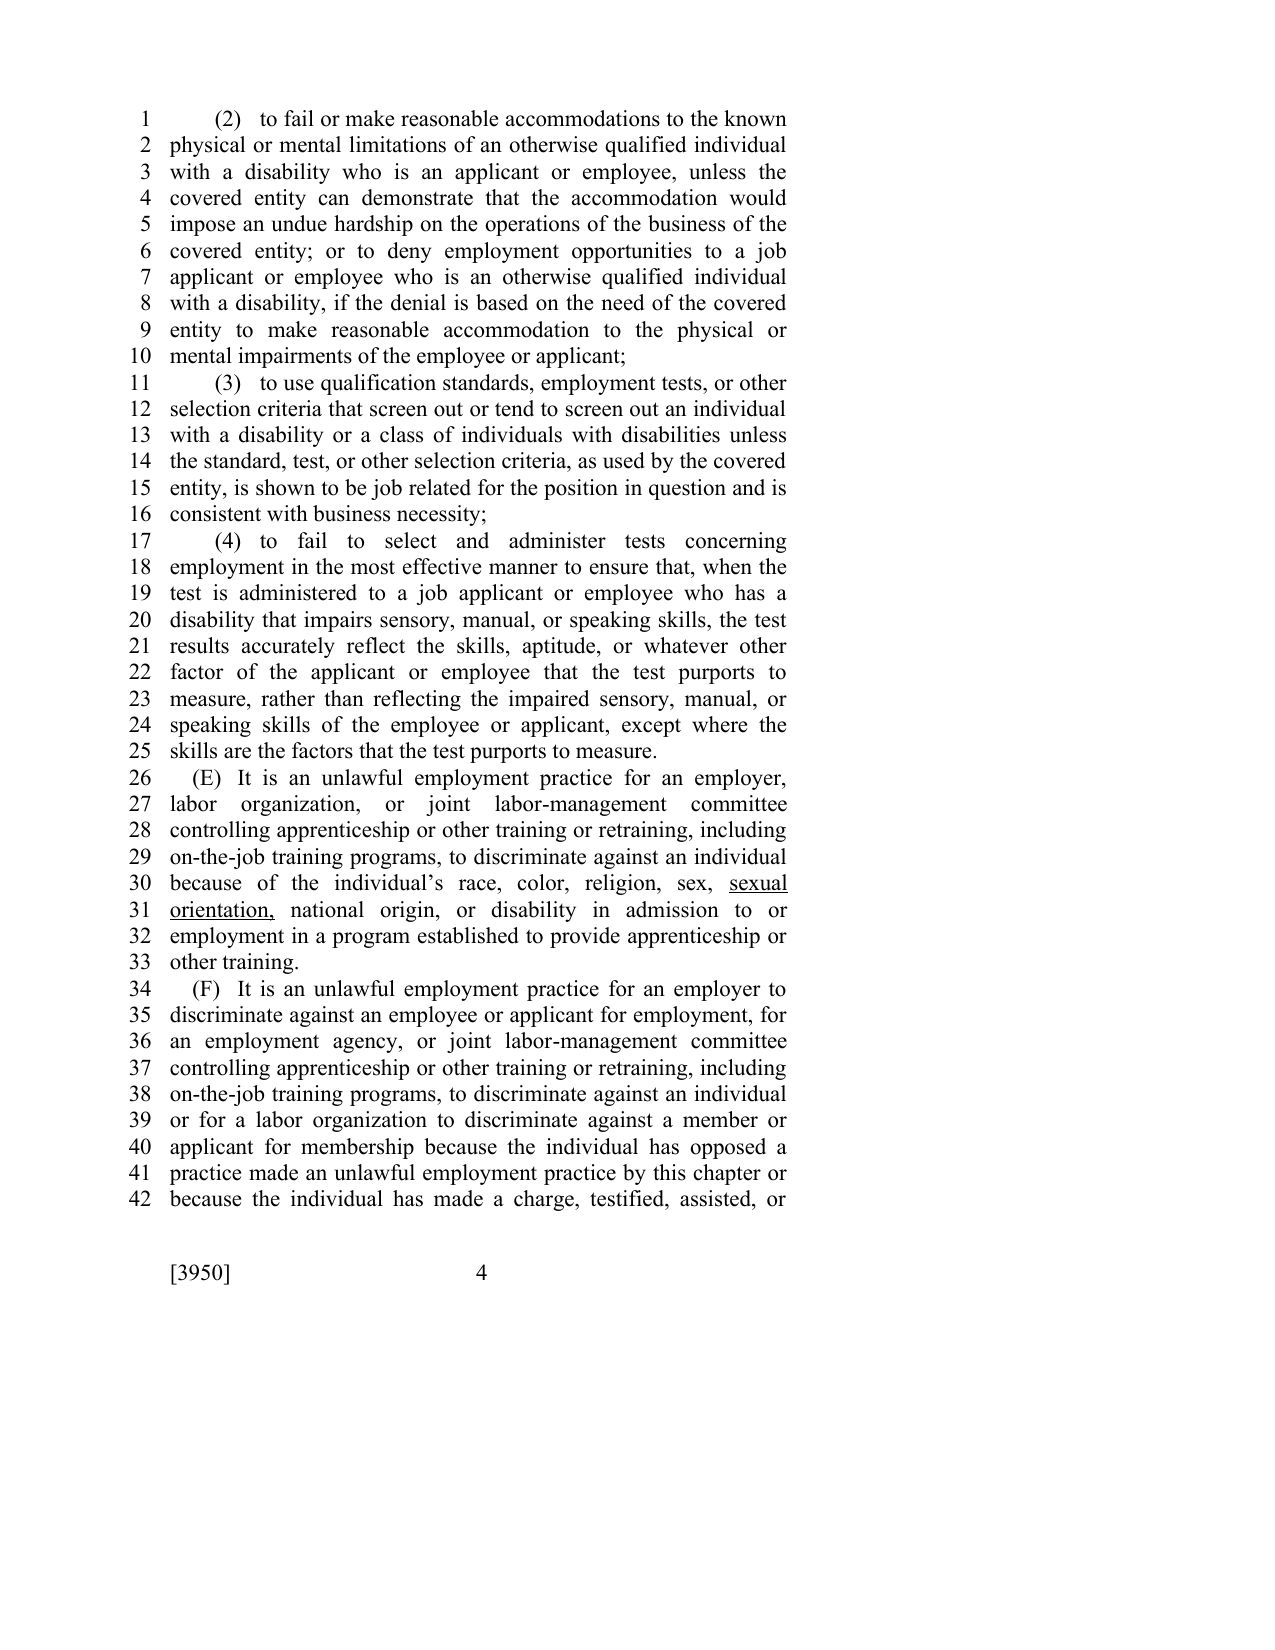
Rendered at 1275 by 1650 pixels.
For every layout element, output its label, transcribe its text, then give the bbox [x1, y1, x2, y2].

text (4) to fail to select and administer tests concerning employment in the most effective manner to ensure that, when the test is administered to a job applicant or employee who has a disability that impairs sensory, manual, or speaking skills, the test results accurately reflect the skills, aptitude, or whatever other factor of the applicant or employee that the test purports to measure, rather than reflecting the impaired sensory, manual, or speaking skills of the employee or applicant, except where the skills are the factors that the test purports to measure. [169, 527, 787, 764]
text (3) to use qualification standards, employment tests, or other selection criteria that screen out or tend to screen out an individual with a disability or a class of individuals with disabilities unless the standard, test, or other selection criteria, as used by the covered entity, is shown to be job related for the position in question and is consistent with business necessity; [169, 368, 787, 527]
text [169, 975, 787, 1212]
text (2) to fail or make reasonable accommodations to the known physical or mental limitations of an otherwise qualified individual with a disability who is an applicant or employee, unless the covered entity can demonstrate that the accommodation would impose an undue hardship on the operations of the business of the covered entity; or to deny employment opportunities to a job applicant or employee who is an otherwise qualified individual with a disability, if the denial is based on the need of the covered entity to make reasonable accommodation to the physical or mental impairments of the employee or applicant; [169, 105, 787, 368]
text (E) It is an unlawful employment practice for an employer, labor organization, or joint labor-management committee controlling apprenticeship or other training or retraining, including on-the-job training programs, to discriminate against an individual because of the individual’s race, color, religion, sex, sexual orientation, national origin, or disability in admission to or employment in a program established to provide apprenticeship or other training. [169, 764, 787, 975]
